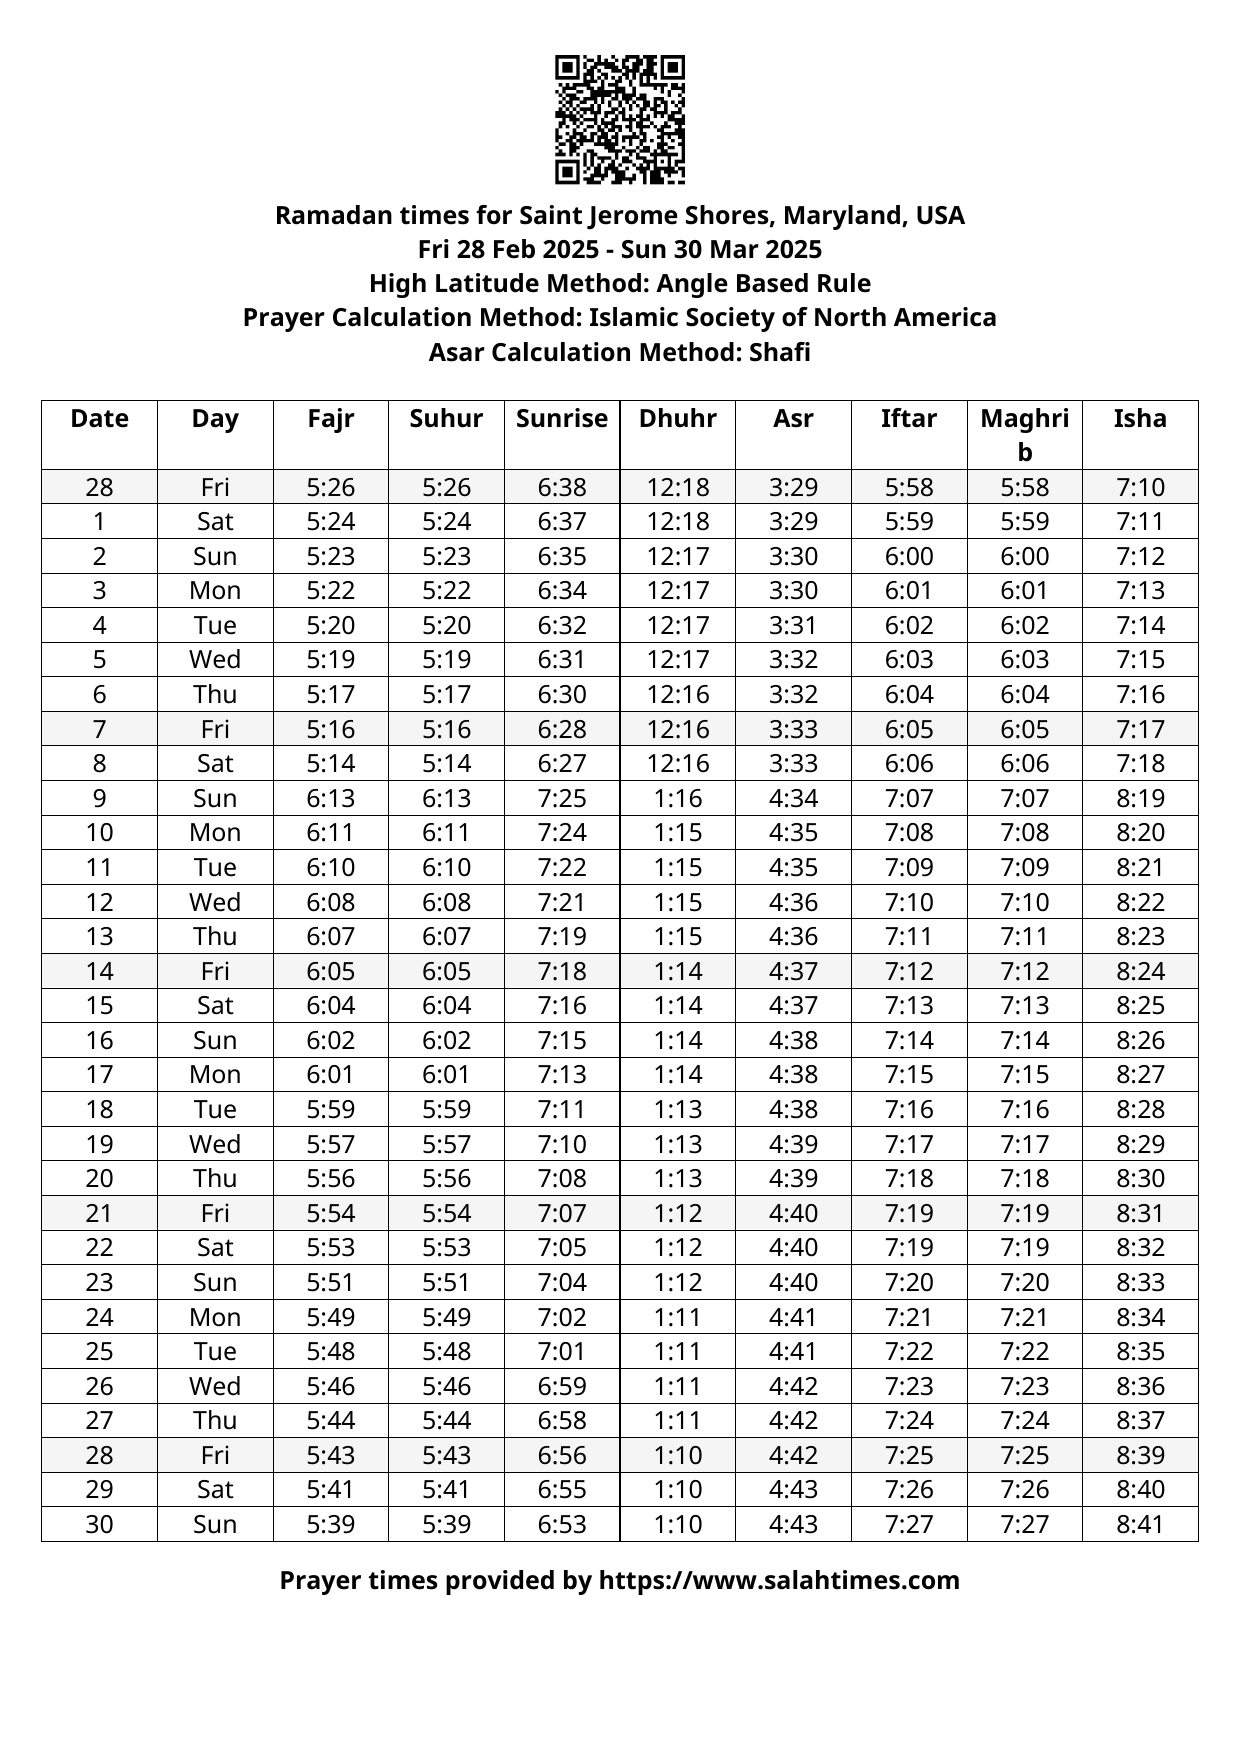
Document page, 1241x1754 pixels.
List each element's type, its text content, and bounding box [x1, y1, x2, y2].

table_cell Sat [158, 746, 273, 780]
table_cell 6:56 [505, 1438, 619, 1472]
table_cell Thu [158, 677, 273, 711]
table_cell 1:10 [621, 1507, 735, 1541]
table_cell 6:11 [274, 816, 388, 849]
table_cell Fri [158, 712, 273, 745]
table_cell 7:18 [1083, 746, 1198, 780]
table_cell 18 [42, 1092, 157, 1126]
table_cell 4:39 [736, 1127, 851, 1160]
table_cell 7:27 [968, 1507, 1082, 1541]
table_cell 5:26 [389, 470, 504, 503]
table_header Date [42, 401, 157, 469]
table_cell 7:07 [852, 781, 967, 814]
table_cell 8:37 [1083, 1404, 1198, 1437]
table_header Sunrise [505, 401, 619, 469]
table_cell 5:43 [389, 1438, 504, 1472]
table_cell Wed [158, 643, 273, 676]
table_cell 7:19 [968, 1231, 1082, 1264]
table_cell 5:39 [274, 1507, 388, 1541]
table_cell 7:01 [505, 1334, 619, 1368]
table_cell 7:12 [968, 954, 1082, 987]
table_cell 4:43 [736, 1507, 851, 1541]
text High Latitude Method: Angle Based Rule [42, 266, 1198, 300]
table_cell 8 [42, 746, 157, 780]
table_cell 5 [42, 643, 157, 676]
table_cell 7:20 [852, 1265, 967, 1299]
table_cell 7:16 [1083, 677, 1198, 711]
text Ramadan times for Saint Jerome Shores, Maryland, USA [42, 198, 1198, 232]
table_cell 5:59 [968, 504, 1082, 538]
table_cell 7:14 [968, 1023, 1082, 1057]
table_cell Fri [158, 1196, 273, 1229]
table_cell 5:57 [389, 1127, 504, 1160]
table_cell 1:13 [621, 1092, 735, 1126]
table_cell 6:10 [274, 850, 388, 884]
table_cell 1:12 [621, 1265, 735, 1299]
table_cell 19 [42, 1127, 157, 1160]
table_cell 5:53 [274, 1231, 388, 1264]
table_cell 5:24 [389, 504, 504, 538]
table_cell 24 [42, 1300, 157, 1333]
table_cell 7:12 [1083, 539, 1198, 572]
table_cell 7:21 [852, 1300, 967, 1333]
table_cell 1:15 [621, 885, 735, 918]
table_cell 6:02 [274, 1023, 388, 1057]
table_cell 6:13 [274, 781, 388, 814]
table_cell 5:54 [389, 1196, 504, 1229]
table_cell 4:40 [736, 1196, 851, 1229]
table_cell 5:20 [274, 608, 388, 642]
table_cell 15 [42, 989, 157, 1022]
text Fri 28 Feb 2025 - Sun 30 Mar 2025 [42, 232, 1198, 266]
table_cell 5:19 [389, 643, 504, 676]
table_cell 7:11 [505, 1092, 619, 1126]
table_cell 5:24 [274, 504, 388, 538]
table_cell Sat [158, 1473, 273, 1506]
table_cell 7:07 [505, 1196, 619, 1229]
table_cell 7:13 [852, 989, 967, 1022]
table_cell 4:43 [736, 1473, 851, 1506]
table_cell 5:58 [968, 470, 1082, 503]
table_cell 6:08 [274, 885, 388, 918]
table_cell 6:04 [274, 989, 388, 1022]
table_cell 7:13 [1083, 574, 1198, 607]
table_cell 7:11 [1083, 504, 1198, 538]
table_cell 6:10 [389, 850, 504, 884]
table_cell 1:15 [621, 850, 735, 884]
table_cell 4 [42, 608, 157, 642]
table_cell 6:13 [389, 781, 504, 814]
table_cell 7:21 [968, 1300, 1082, 1333]
table_cell 7:16 [852, 1092, 967, 1126]
table_cell 12:18 [621, 504, 735, 538]
table_cell 12:17 [621, 608, 735, 642]
table_cell 5:19 [274, 643, 388, 676]
table_cell 7:18 [852, 1161, 967, 1195]
table_cell Fri [158, 1438, 273, 1472]
table_cell 1:11 [621, 1369, 735, 1402]
table_cell 1:13 [621, 1127, 735, 1160]
table_cell 5:59 [852, 504, 967, 538]
table_cell Sat [158, 504, 273, 538]
table_cell Sun [158, 539, 273, 572]
table_cell Sun [158, 1265, 273, 1299]
table_cell 3:29 [736, 470, 851, 503]
table_cell 6:04 [968, 677, 1082, 711]
table_cell 5:54 [274, 1196, 388, 1229]
table_cell 6:07 [389, 919, 504, 953]
table_cell 3:33 [736, 746, 851, 780]
table_header Fajr [274, 401, 388, 469]
table_cell 7:05 [505, 1231, 619, 1264]
table_cell 7:12 [852, 954, 967, 987]
text Prayer Calculation Method: Islamic Society of North America [42, 300, 1198, 334]
table_cell 28 [42, 1438, 157, 1472]
table_cell 7:10 [968, 885, 1082, 918]
table_cell 6:01 [968, 574, 1082, 607]
table_cell 6:05 [852, 712, 967, 745]
table_cell 6 [42, 677, 157, 711]
table_cell 5:58 [852, 470, 967, 503]
table_cell 5:22 [274, 574, 388, 607]
table_cell 7:26 [852, 1473, 967, 1506]
table_cell 7:08 [852, 816, 967, 849]
table_cell 7:24 [505, 816, 619, 849]
table_cell 5:53 [389, 1231, 504, 1264]
table_cell 8:33 [1083, 1265, 1198, 1299]
table_cell 7:11 [968, 919, 1082, 953]
table_cell 6:01 [274, 1058, 388, 1091]
table_cell 4:42 [736, 1404, 851, 1437]
table_cell 7:21 [505, 885, 619, 918]
table_cell 8:31 [1083, 1196, 1198, 1229]
table_cell 7:20 [968, 1265, 1082, 1299]
table_cell Mon [158, 816, 273, 849]
table_cell 12:16 [621, 712, 735, 745]
table_cell Sat [158, 1231, 273, 1264]
table_cell 6:55 [505, 1473, 619, 1506]
table_cell 7:09 [968, 850, 1082, 884]
table_cell 8:28 [1083, 1092, 1198, 1126]
table_cell Sun [158, 781, 273, 814]
table_cell 6:58 [505, 1404, 619, 1437]
table_cell 6:00 [852, 539, 967, 572]
table_cell 7:18 [505, 954, 619, 987]
table_cell 4:35 [736, 816, 851, 849]
table_cell 6:05 [274, 954, 388, 987]
table_cell 7:11 [852, 919, 967, 953]
table_cell 4:40 [736, 1231, 851, 1264]
table_cell 6:32 [505, 608, 619, 642]
table_cell 4:36 [736, 885, 851, 918]
table_cell 8:36 [1083, 1369, 1198, 1402]
table_cell Sat [158, 989, 273, 1022]
table_cell 6:05 [389, 954, 504, 987]
table_cell 5:16 [389, 712, 504, 745]
table_cell 1:10 [621, 1438, 735, 1472]
table_cell 3:33 [736, 712, 851, 745]
table_cell 7:09 [852, 850, 967, 884]
table_cell 5:56 [274, 1161, 388, 1195]
table_cell 3:31 [736, 608, 851, 642]
table_cell 5:16 [274, 712, 388, 745]
table_cell 5:56 [389, 1161, 504, 1195]
table_cell 7:04 [505, 1265, 619, 1299]
table_cell 1:11 [621, 1404, 735, 1437]
table_cell 5:46 [389, 1369, 504, 1402]
table_cell 5:23 [389, 539, 504, 572]
table_cell 6:04 [852, 677, 967, 711]
table_cell 6:59 [505, 1369, 619, 1402]
table_cell 6:34 [505, 574, 619, 607]
table_cell 8:40 [1083, 1473, 1198, 1506]
table_cell 7:23 [968, 1369, 1082, 1402]
table_cell 5:51 [274, 1265, 388, 1299]
table_cell 5:49 [389, 1300, 504, 1333]
table_header Suhur [389, 401, 504, 469]
table_cell 4:38 [736, 1023, 851, 1057]
table_cell 7:10 [505, 1127, 619, 1160]
table_cell Sun [158, 1023, 273, 1057]
table_cell 6:06 [968, 746, 1082, 780]
table_cell 8:34 [1083, 1300, 1198, 1333]
table_cell 21 [42, 1196, 157, 1229]
table_cell 1:12 [621, 1196, 735, 1229]
table_cell 27 [42, 1404, 157, 1437]
table_cell 1:12 [621, 1231, 735, 1264]
table_cell 3 [42, 574, 157, 607]
table_cell 7:22 [968, 1334, 1082, 1368]
table_cell 6:03 [968, 643, 1082, 676]
table_cell Tue [158, 1092, 273, 1126]
table_cell 8:29 [1083, 1127, 1198, 1160]
table_cell 6:04 [389, 989, 504, 1022]
table_header Iftar [852, 401, 967, 469]
table_cell Thu [158, 1404, 273, 1437]
table_cell 7:24 [968, 1404, 1082, 1437]
table_cell 28 [42, 470, 157, 503]
table_cell Tue [158, 850, 273, 884]
table_cell 7:24 [852, 1404, 967, 1437]
table_cell 3:32 [736, 643, 851, 676]
table_cell 12:16 [621, 746, 735, 780]
table_cell 8:24 [1083, 954, 1198, 987]
table_cell 4:38 [736, 1058, 851, 1091]
table_cell 1:15 [621, 816, 735, 849]
table_cell 5:49 [274, 1300, 388, 1333]
table_cell 12 [42, 885, 157, 918]
table_cell 4:38 [736, 1092, 851, 1126]
table_cell 7:08 [505, 1161, 619, 1195]
table_cell 3:30 [736, 574, 851, 607]
table_cell 7:15 [505, 1023, 619, 1057]
table_cell 4:41 [736, 1334, 851, 1368]
picture [542, 41, 699, 198]
table_cell 7:26 [968, 1473, 1082, 1506]
table_header Day [158, 401, 273, 469]
table_cell 8:20 [1083, 816, 1198, 849]
table_cell 7:02 [505, 1300, 619, 1333]
table_cell 7:19 [852, 1231, 967, 1264]
table_cell 5:26 [274, 470, 388, 503]
table_cell 7:17 [852, 1127, 967, 1160]
table_cell 3:30 [736, 539, 851, 572]
table_cell 4:42 [736, 1438, 851, 1472]
table_cell 30 [42, 1507, 157, 1541]
table_cell Wed [158, 1369, 273, 1402]
table_cell Tue [158, 1334, 273, 1368]
table_cell 6:01 [389, 1058, 504, 1091]
table_cell 25 [42, 1334, 157, 1368]
table_cell 7:07 [968, 781, 1082, 814]
table_cell Mon [158, 1058, 273, 1091]
table_cell Fri [158, 470, 273, 503]
table_cell 6:02 [968, 608, 1082, 642]
table_cell 14 [42, 954, 157, 987]
table_cell 7:25 [505, 781, 619, 814]
table_cell 6:53 [505, 1507, 619, 1541]
table_cell 5:59 [274, 1092, 388, 1126]
table_cell 7:17 [1083, 712, 1198, 745]
table_cell Sun [158, 1507, 273, 1541]
table_cell 5:14 [274, 746, 388, 780]
table_cell 17 [42, 1058, 157, 1091]
table_cell 6:38 [505, 470, 619, 503]
table_cell 7:10 [852, 885, 967, 918]
table_cell 6:07 [274, 919, 388, 953]
table_cell 13 [42, 919, 157, 953]
table_cell 4:39 [736, 1161, 851, 1195]
table_cell 7:23 [852, 1369, 967, 1402]
table_cell 1:11 [621, 1300, 735, 1333]
table_cell 4:34 [736, 781, 851, 814]
table_cell 8:27 [1083, 1058, 1198, 1091]
table_cell 1:15 [621, 919, 735, 953]
table_cell 5:41 [389, 1473, 504, 1506]
table_cell 7:25 [968, 1438, 1082, 1472]
table_cell 5:43 [274, 1438, 388, 1472]
table_cell 7 [42, 712, 157, 745]
table_cell 5:46 [274, 1369, 388, 1402]
table_cell 7:22 [505, 850, 619, 884]
table_cell 6:27 [505, 746, 619, 780]
table_cell 7:25 [852, 1438, 967, 1472]
table_header Isha [1083, 401, 1198, 469]
table_cell 5:44 [389, 1404, 504, 1437]
table_cell Wed [158, 1127, 273, 1160]
table_cell 5:57 [274, 1127, 388, 1160]
table_cell 23 [42, 1265, 157, 1299]
table_cell 5:23 [274, 539, 388, 572]
table_cell 7:14 [1083, 608, 1198, 642]
table_cell 6:00 [968, 539, 1082, 572]
table_cell 9 [42, 781, 157, 814]
table_cell Mon [158, 1300, 273, 1333]
table_cell 12:17 [621, 574, 735, 607]
table_cell 6:35 [505, 539, 619, 572]
table_cell 8:30 [1083, 1161, 1198, 1195]
table_cell 5:41 [274, 1473, 388, 1506]
table_header Asr [736, 401, 851, 469]
table_cell 6:02 [389, 1023, 504, 1057]
table_cell Tue [158, 608, 273, 642]
table_cell 4:36 [736, 919, 851, 953]
table_cell 1 [42, 504, 157, 538]
table_cell Thu [158, 919, 273, 953]
table_cell 7:15 [852, 1058, 967, 1091]
table_cell 8:22 [1083, 885, 1198, 918]
table_cell 1:14 [621, 989, 735, 1022]
table_cell 6:05 [968, 712, 1082, 745]
table_cell 6:31 [505, 643, 619, 676]
table_cell 1:10 [621, 1473, 735, 1506]
table_cell 5:48 [274, 1334, 388, 1368]
table_cell 8:21 [1083, 850, 1198, 884]
table_cell 7:19 [505, 919, 619, 953]
table_cell 4:42 [736, 1369, 851, 1402]
table_cell 5:51 [389, 1265, 504, 1299]
table_cell 6:03 [852, 643, 967, 676]
table_cell 4:40 [736, 1265, 851, 1299]
table_cell 22 [42, 1231, 157, 1264]
table_cell 1:14 [621, 1058, 735, 1091]
table_cell 8:41 [1083, 1507, 1198, 1541]
table_cell 4:41 [736, 1300, 851, 1333]
table_cell 7:19 [852, 1196, 967, 1229]
table_cell 20 [42, 1161, 157, 1195]
table_cell 6:06 [852, 746, 967, 780]
text Prayer times provided by https://www.salahtimes.com [42, 1563, 1198, 1597]
table_cell 6:02 [852, 608, 967, 642]
table_cell 5:48 [389, 1334, 504, 1368]
table_cell 10 [42, 816, 157, 849]
table_cell 6:08 [389, 885, 504, 918]
table_cell 1:14 [621, 954, 735, 987]
table_header Dhuhr [621, 401, 735, 469]
table_cell 12:16 [621, 677, 735, 711]
table_cell 1:14 [621, 1023, 735, 1057]
table_cell 5:17 [389, 677, 504, 711]
table_cell 6:30 [505, 677, 619, 711]
table_cell Mon [158, 574, 273, 607]
table_cell 7:08 [968, 816, 1082, 849]
table_cell 7:13 [968, 989, 1082, 1022]
table_cell 6:01 [852, 574, 967, 607]
table_cell 7:10 [1083, 470, 1198, 503]
table_cell 8:32 [1083, 1231, 1198, 1264]
table_cell 12:17 [621, 643, 735, 676]
table_cell 8:39 [1083, 1438, 1198, 1472]
table_cell 1:11 [621, 1334, 735, 1368]
table_cell 5:14 [389, 746, 504, 780]
table_cell 7:15 [968, 1058, 1082, 1091]
table_cell 6:11 [389, 816, 504, 849]
table_cell 7:14 [852, 1023, 967, 1057]
table_cell 7:13 [505, 1058, 619, 1091]
table_cell 5:59 [389, 1092, 504, 1126]
table_cell 5:44 [274, 1404, 388, 1437]
text Asar Calculation Method: Shafi [42, 334, 1198, 368]
table_cell 3:32 [736, 677, 851, 711]
table_cell 8:23 [1083, 919, 1198, 953]
table_cell 7:16 [968, 1092, 1082, 1126]
table_cell Thu [158, 1161, 273, 1195]
table_cell 7:17 [968, 1127, 1082, 1160]
table_cell Wed [158, 885, 273, 918]
table_cell 8:35 [1083, 1334, 1198, 1368]
table_cell 12:17 [621, 539, 735, 572]
table_cell 7:27 [852, 1507, 967, 1541]
table_cell 2 [42, 539, 157, 572]
table_cell 8:19 [1083, 781, 1198, 814]
table_cell 5:17 [274, 677, 388, 711]
table_cell Fri [158, 954, 273, 987]
table_cell 26 [42, 1369, 157, 1402]
table_cell 16 [42, 1023, 157, 1057]
table_cell 7:16 [505, 989, 619, 1022]
table_header Maghrib [968, 401, 1082, 469]
table_cell 4:35 [736, 850, 851, 884]
table_cell 1:13 [621, 1161, 735, 1195]
table_cell 4:37 [736, 989, 851, 1022]
table_cell 7:18 [968, 1161, 1082, 1195]
table_cell 11 [42, 850, 157, 884]
table_cell 5:39 [389, 1507, 504, 1541]
table_cell 29 [42, 1473, 157, 1506]
table_cell 7:19 [968, 1196, 1082, 1229]
table_cell 3:29 [736, 504, 851, 538]
table_cell 6:28 [505, 712, 619, 745]
table_cell 12:18 [621, 470, 735, 503]
table_cell 6:37 [505, 504, 619, 538]
table_cell 8:26 [1083, 1023, 1198, 1057]
table_cell 1:16 [621, 781, 735, 814]
table_cell 4:37 [736, 954, 851, 987]
table_cell 7:22 [852, 1334, 967, 1368]
table_cell 5:22 [389, 574, 504, 607]
table_cell 8:25 [1083, 989, 1198, 1022]
table_cell 5:20 [389, 608, 504, 642]
table_cell 7:15 [1083, 643, 1198, 676]
